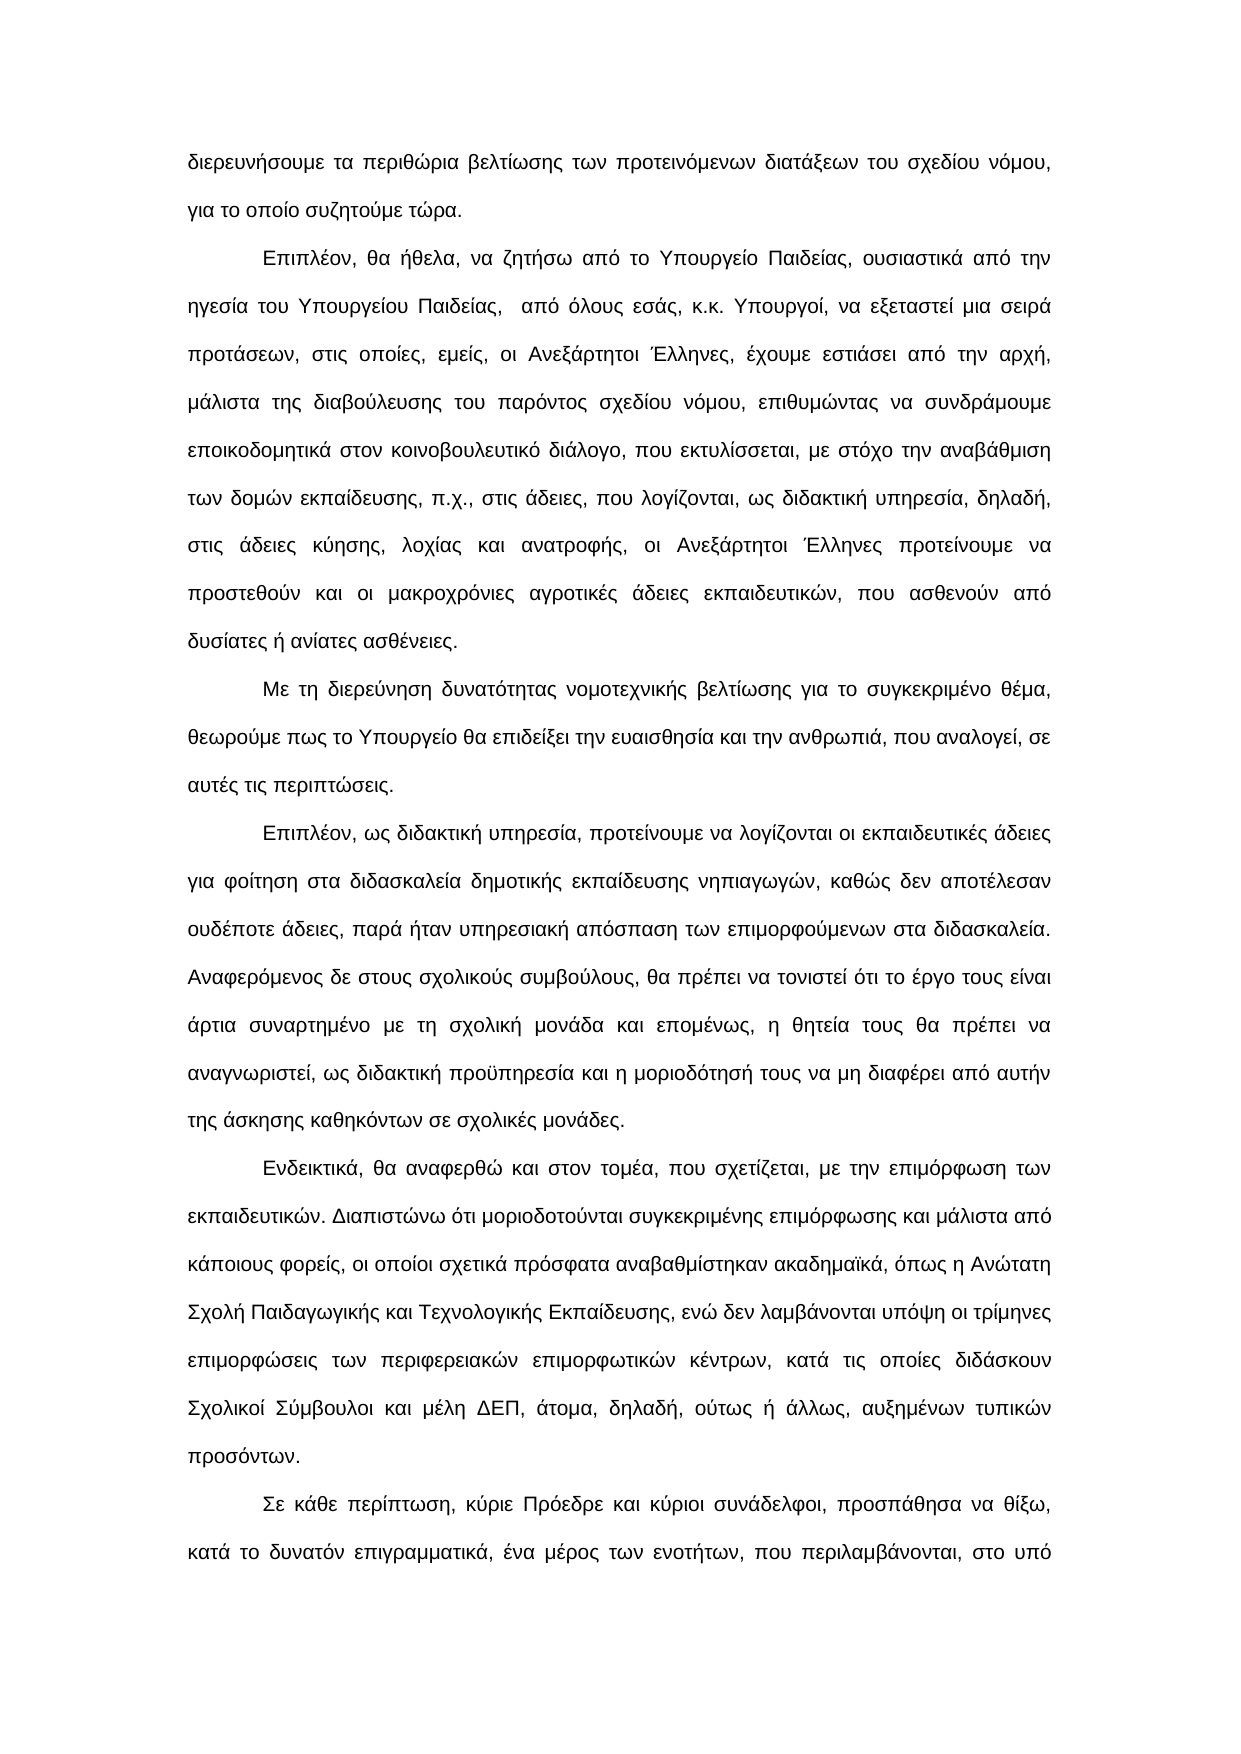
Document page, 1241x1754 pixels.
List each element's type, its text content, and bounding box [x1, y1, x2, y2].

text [187, 1492, 1053, 1563]
text Επιπλέον, ως διδακτική υπηρεσία, προτείνουμε να λογίζονται οι εκπαιδευτικές άδειες για φοίτηση στα διδασκαλεία δημοτικής εκπαίδευσης νηπιαγωγών, καθώς δεν αποτέλεσαν ουδέποτε άδειες, παρά ήταν υπηρεσιακή απόσπαση των επιμορφούμενων στα διδασκαλεία. Αναφερόμενος δε στους σχολικούς συμβούλους, θα πρέπει να τονιστεί ότι το έργο τους είναι άρτια συναρτημένο με τη σχολική μονάδα και επομένως, η θητεία τους θα πρέπει να αναγνωριστεί, ως διδακτική προϋπηρεσία και η μοριοδότησή τους να μη διαφέρει από αυτήν της άσκησης καθηκόντων σε σχολικές μονάδες. [187, 821, 1053, 1132]
text Με τη διερεύνηση δυνατότητας νομοτεχνικής βελτίωσης για το συγκεκριμένο θέμα, θεωρούμε πως το Υπουργείο θα επιδείξει την ευαισθησία και την ανθρωπιά, που αναλογεί, σε αυτές τις περιπτώσεις. [187, 677, 1053, 797]
text Επιπλέον, θα ήθελα, να ζητήσω από το Υπουργείο Παιδείας, ουσιαστικά από την ηγεσία του Υπουργείου Παιδείας, από όλους εσάς, κ.κ. Υπουργοί, να εξεταστεί μια σειρά προτάσεων, στις οποίες, εμείς, οι Ανεξάρτητοι Έλληνες, έχουμε εστιάσει από την αρχή, μάλιστα της διαβούλευσης του παρόντος σχεδίου νόμου, επιθυμώντας να συνδράμουμε εποικοδομητικά στον κοινοβουλευτικό διάλογο, που εκτυλίσσεται, με στόχο την αναβάθμιση των δομών εκπαίδευσης, π.χ., στις άδειες, που λογίζονται, ως διδακτική υπηρεσία, δηλαδή, στις άδειες κύησης, λοχίας και ανατροφής, οι Ανεξάρτητοι Έλληνες προτείνουμε να προστεθούν και οι μακροχρόνιες αγροτικές άδειες εκπαιδευτικών, που ασθενούν από δυσίατες ή ανίατες ασθένειες. [187, 246, 1053, 653]
text Ενδεικτικά, θα αναφερθώ και στον τομέα, που σχετίζεται, με την επιμόρφωση των εκπαιδευτικών. Διαπιστώνω ότι μοριοδοτούνται συγκεκριμένης επιμόρφωσης και μάλιστα από κάποιους φορείς, οι οποίοι σχετικά πρόσφατα αναβαθμίστηκαν ακαδημαϊκά, όπως η Ανώτατη Σχολή Παιδαγωγικής και Τεχνολογικής Εκπαίδευσης, ενώ δεν λαμβάνονται υπόψη οι τρίμηνες επιμορφώσεις των περιφερειακών επιμορφωτικών κέντρων, κατά τις οποίες διδάσκουν Σχολικοί Σύμβουλοι και μέλη ΔΕΠ, άτομα, δηλαδή, ούτως ή άλλως, αυξημένων τυπικών προσόντων. [187, 1156, 1053, 1468]
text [187, 150, 1053, 222]
